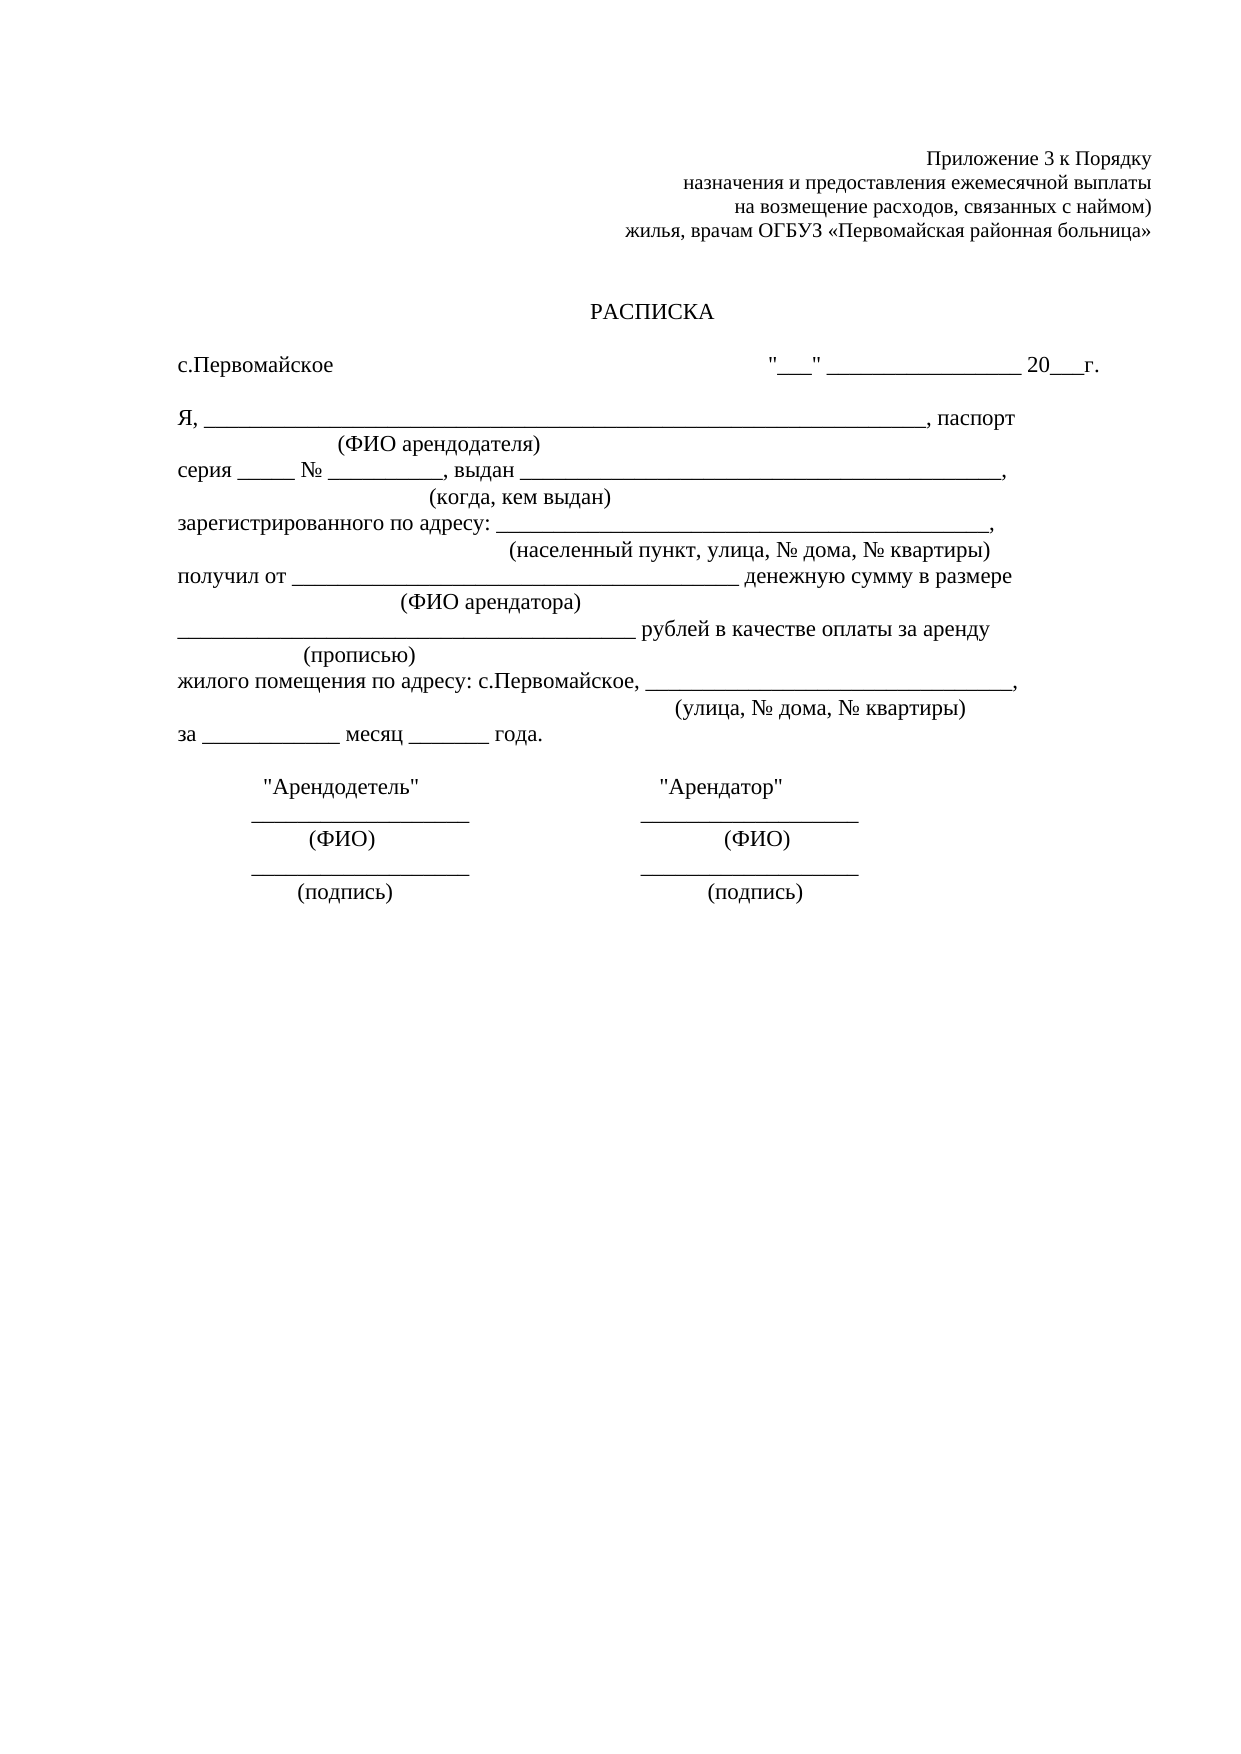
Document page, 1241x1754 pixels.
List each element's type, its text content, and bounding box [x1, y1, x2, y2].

text ________________________________________ рублей в качестве оплаты за аренду [177, 615, 1152, 641]
text (когда, кем выдан) [177, 483, 1152, 509]
text (ФИО арендатора) [177, 588, 1152, 615]
text жилого помещения по адресу: с.Первомайское, ________________________________, [177, 667, 1152, 694]
text (ФИО арендодателя) [177, 430, 1152, 457]
text на возмещение расходов, связанных с наймом) [177, 194, 1152, 218]
text Я, _______________________________________________________________, паспорт [177, 404, 1152, 430]
text "Арендодетель" "Арендатор" [177, 773, 1152, 799]
text (прописью) [177, 641, 1152, 667]
text жилья, врачам ОГБУЗ «Первомайская районная больница» [177, 218, 1152, 242]
text ___________________ ___________________ [177, 852, 1152, 878]
text назначения и предоставления ежемесячной выплаты [177, 170, 1152, 194]
text зарегистрированного по адресу: ___________________________________________, [177, 509, 1152, 536]
text РАСПИСКА [177, 298, 1152, 325]
text за ____________ месяц _______ года. [177, 720, 1152, 746]
text с.Первомайское "___" _________________ 20___г. [177, 351, 1152, 377]
text получил от _______________________________________ денежную сумму в размере [177, 562, 1152, 588]
text (населенный пункт, улица, № дома, № квартиры) [177, 536, 1152, 562]
text (улица, № дома, № квартиры) [177, 694, 1152, 720]
text серия _____ № __________, выдан __________________________________________, [177, 457, 1152, 483]
text (ФИО) (ФИО) [177, 826, 1152, 852]
text (подпись) (подпись) [177, 878, 1152, 904]
text Приложение 3 к Порядку [177, 146, 1152, 170]
text ___________________ ___________________ [177, 799, 1152, 826]
